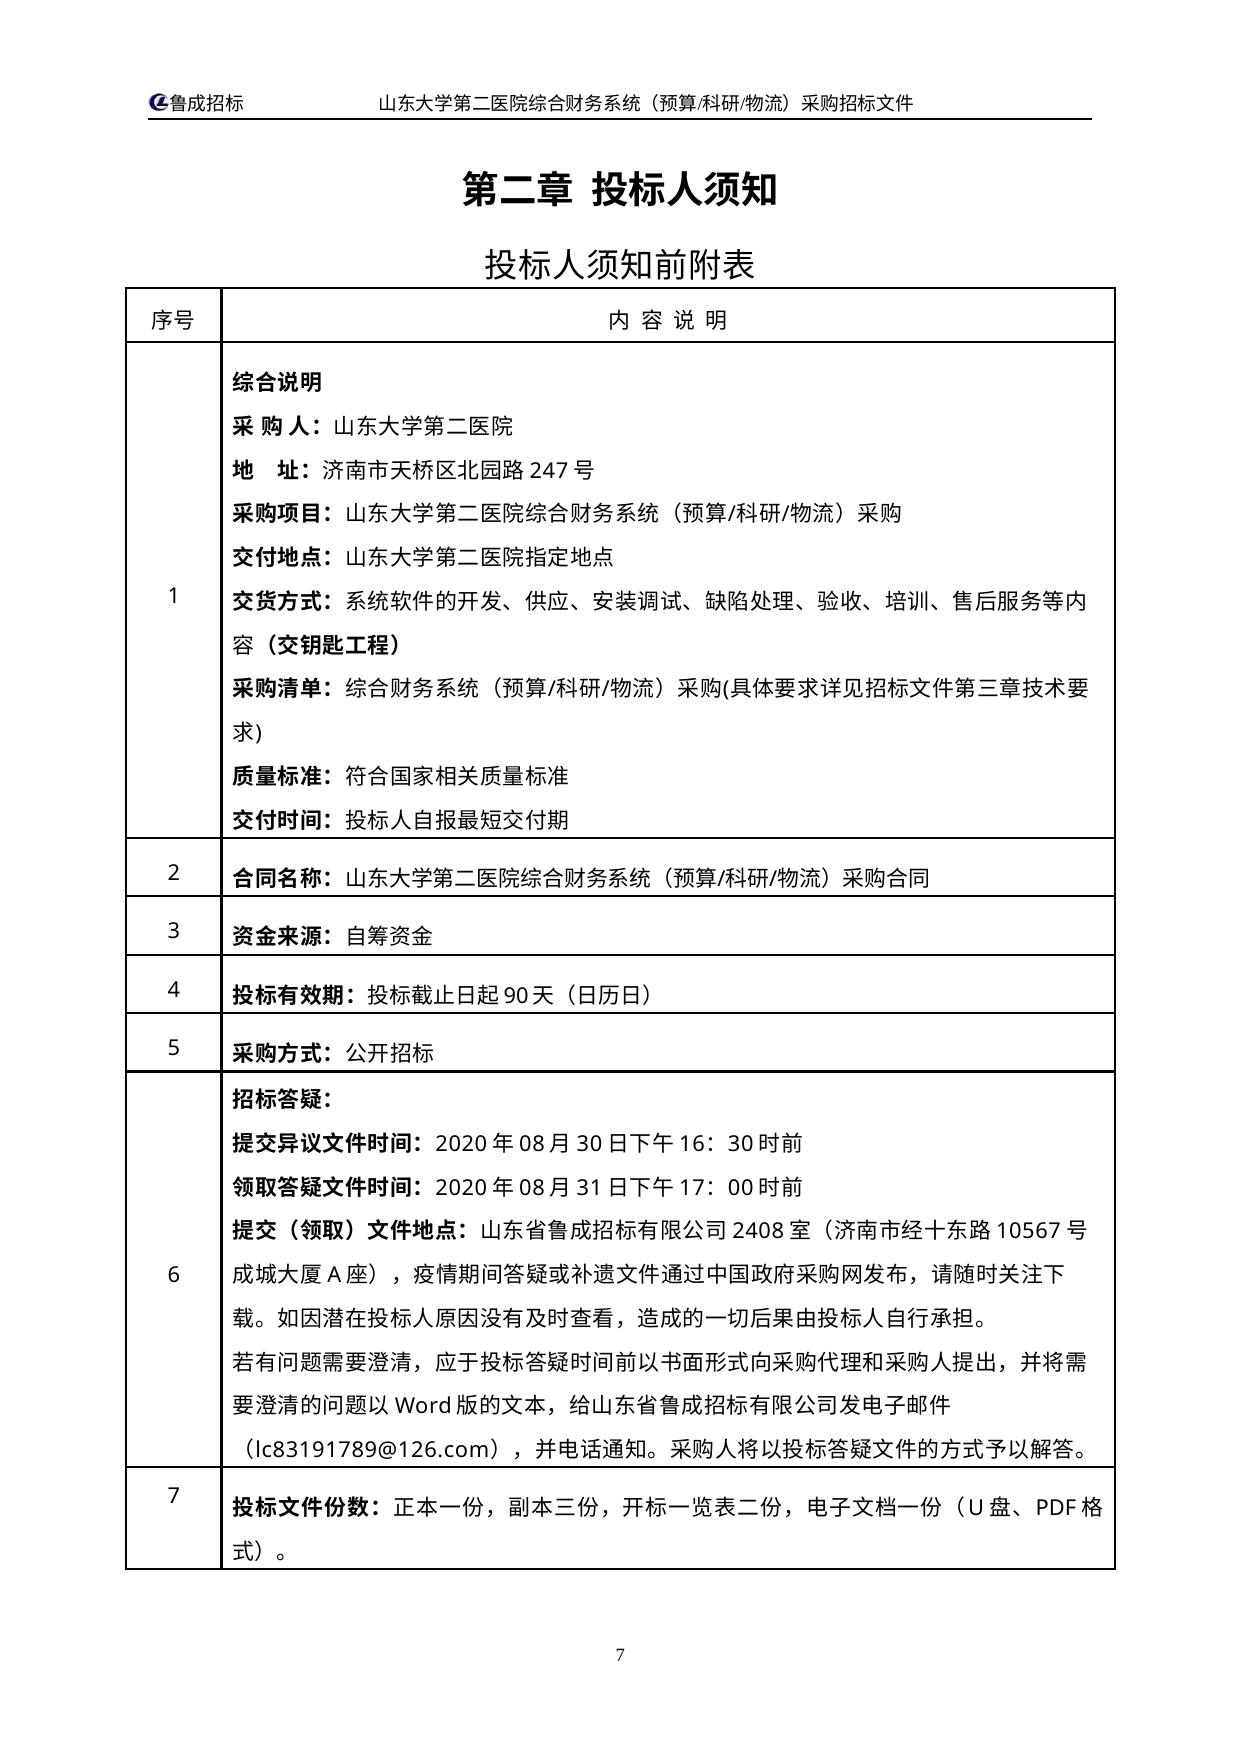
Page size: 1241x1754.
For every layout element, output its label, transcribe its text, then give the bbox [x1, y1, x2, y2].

table_cell 采购方式：公开招标 [223, 1014, 1114, 1070]
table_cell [223, 1468, 1114, 1568]
table_cell 7 [127, 1468, 220, 1568]
table_cell 招标答疑： 提交异议文件时间：2020年08月30日下午16：30时前 领取答疑文件时间：2020年08月31日下午17：00时前 提交（领取）文件地点：山东省鲁成招标有限公司2408室（济南市经十东路10567号成城大厦A座），疫情期间答疑或补遗文件通过中国政府采购网发布，请随时关注下载。如因潜在投标人原因没有及时查看，造成的一切后果由投标人自行承担。 若有问题需要澄清，应于投标答疑时间前以书面形式向采购代理和采购人提出，并将需要澄清的问题以Word版的文本，给山东省鲁成招标有限公司发电子邮件（lc83191789@126.com），并电话通知。采购人将以投标答疑文件的方式予以解答。 [223, 1073, 1114, 1466]
text 投标人须知前附表 [148, 237, 1092, 287]
table_cell 综合说明 采 购 人：山东大学第二医院 地 址：济南市天桥区北园路247号 采购项目：山东大学第二医院综合财务系统（预算/科研/物流）采购 交付地点：山东大学第二医院指定地点 交货方式：系统软件的开发、供应、安装调试、缺陷处理、验收、培训、售后服务等内容（交钥匙工程） 采购清单：综合财务系统（预算/科研/物流）采购(具体要求详见招标文件第三章技术要求) 质量标准：符合国家相关质量标准 交付时间：投标人自报最短交付期 [223, 343, 1114, 837]
table_header 序号 [127, 289, 220, 341]
table_cell 1 [127, 343, 220, 837]
table_cell 5 [127, 1014, 220, 1070]
subtitle 第二章 投标人须知 [148, 166, 1092, 212]
table_cell 3 [127, 897, 220, 953]
picture [147, 93, 169, 111]
table_cell 资金来源：自筹资金 [223, 897, 1114, 953]
table_header 内容说明 [223, 289, 1114, 341]
table_cell 合同名称：山东大学第二医院综合财务系统（预算/科研/物流）采购合同 [223, 839, 1114, 895]
table_cell 6 [127, 1073, 220, 1466]
table_cell 4 [127, 956, 220, 1012]
table_cell 投标有效期：投标截止日起90天（日历日） [223, 956, 1114, 1012]
table_cell 2 [127, 839, 220, 895]
